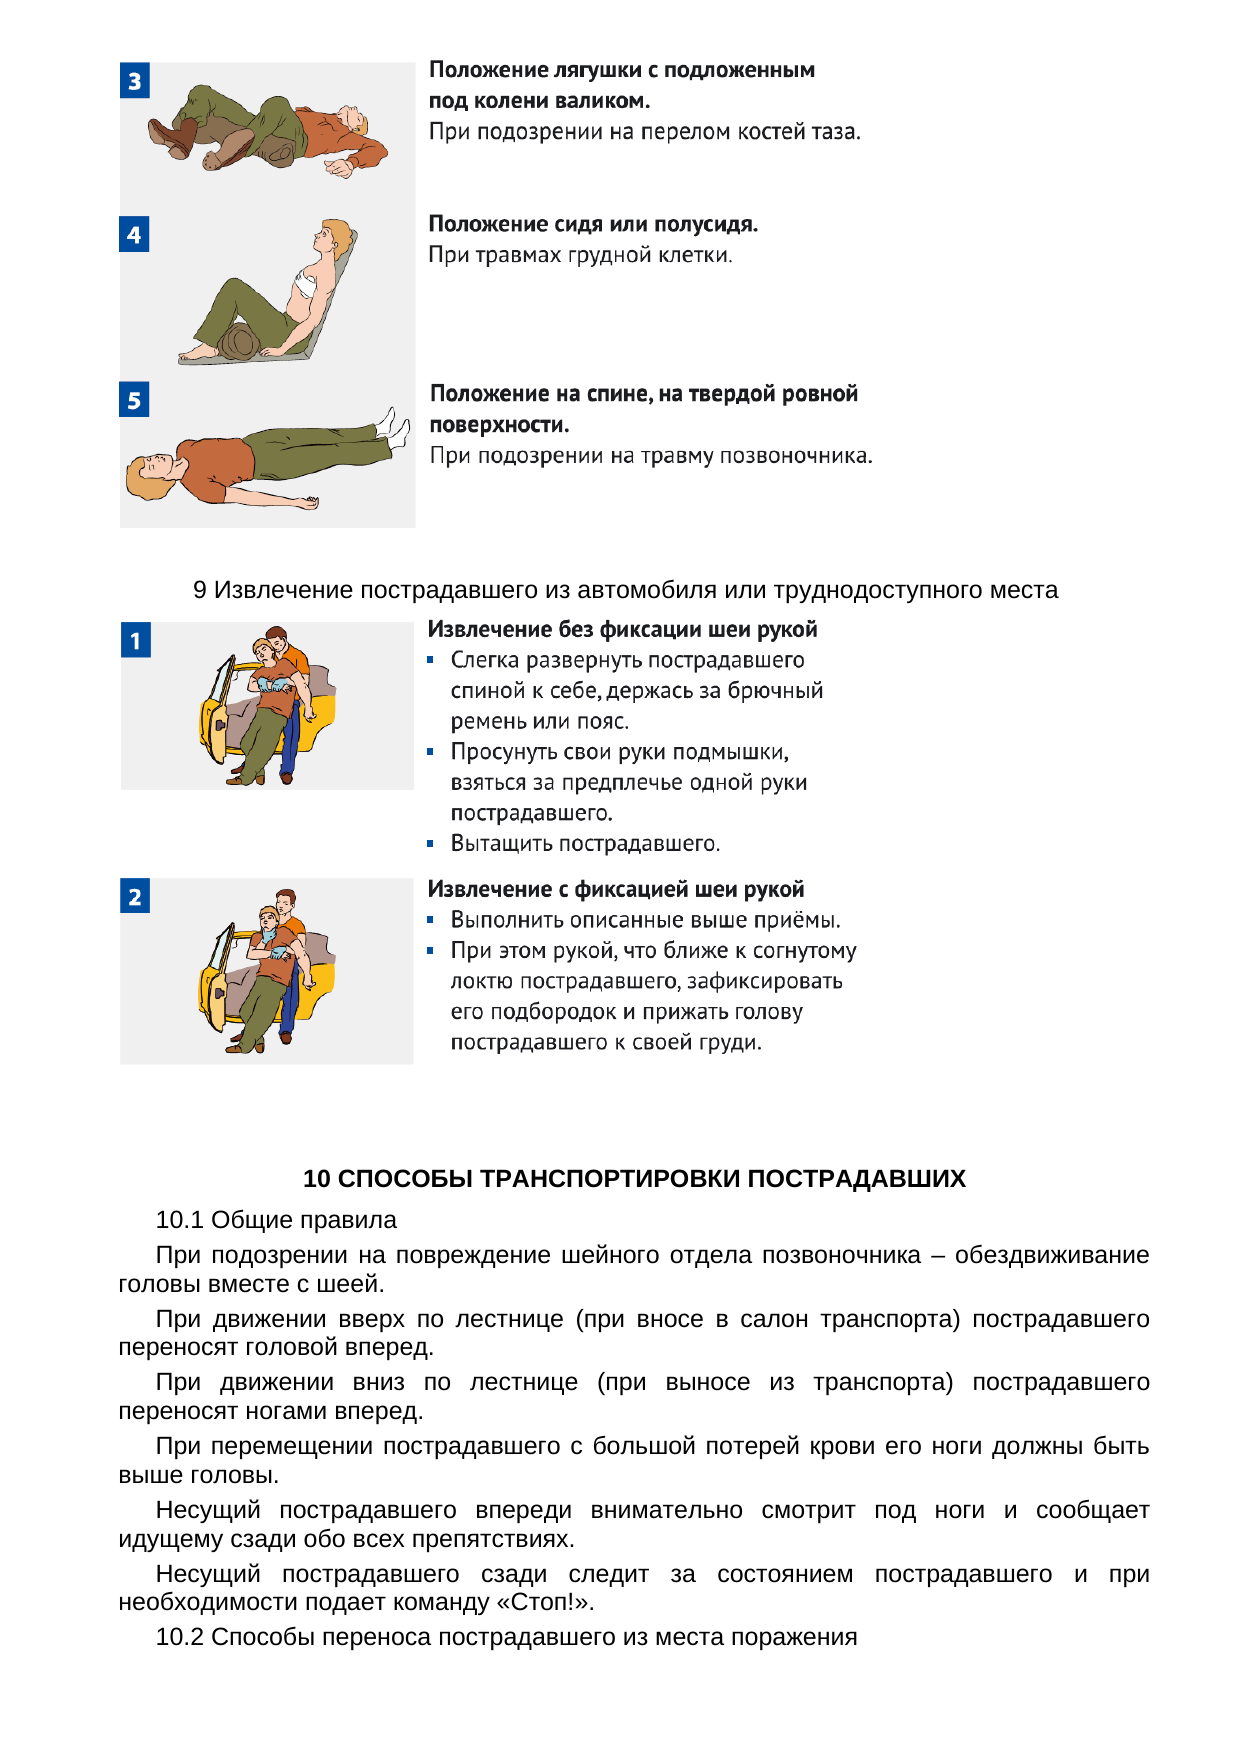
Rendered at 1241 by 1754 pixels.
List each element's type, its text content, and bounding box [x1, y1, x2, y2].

text При подозрении на повреждение шейного отдела позвоночника – обездвиживание головы вместе с шеей. [118, 1240, 1152, 1297]
text При движении вверх по лестнице (при вносе в салон транспорта) пострадавшего переносят головой вперед. [118, 1303, 1152, 1361]
text Несущий пострадавшего впереди внимательно смотрит под ноги и сообщает идущему сзади обо всех препятствиях. [118, 1495, 1152, 1552]
text Несущий пострадавшего сзади следит за состоянием пострадавшего и при необходимости подает команду «Стоп!». [118, 1558, 1152, 1616]
text 10.2 Способы переноса пострадавшего из места поражения [118, 1622, 1152, 1651]
text 9 Извлечение пострадавшего из автомобиля или труднодоступного места [193, 575, 1152, 604]
picture [118, 616, 871, 1065]
text 10 СПОСОБЫ ТРАНСПОРТИРОВКИ ПОСТРАДАВШИХ [118, 1163, 1152, 1192]
text При движении вниз по лестнице (при выносе из транспорта) пострадавшего переносят ногами вперед. [118, 1367, 1152, 1425]
text При перемещении пострадавшего с большой потерей крови его ноги должны быть выше головы. [118, 1431, 1152, 1488]
text 10.1 Общие правила [118, 1205, 1152, 1233]
picture [118, 59, 877, 528]
